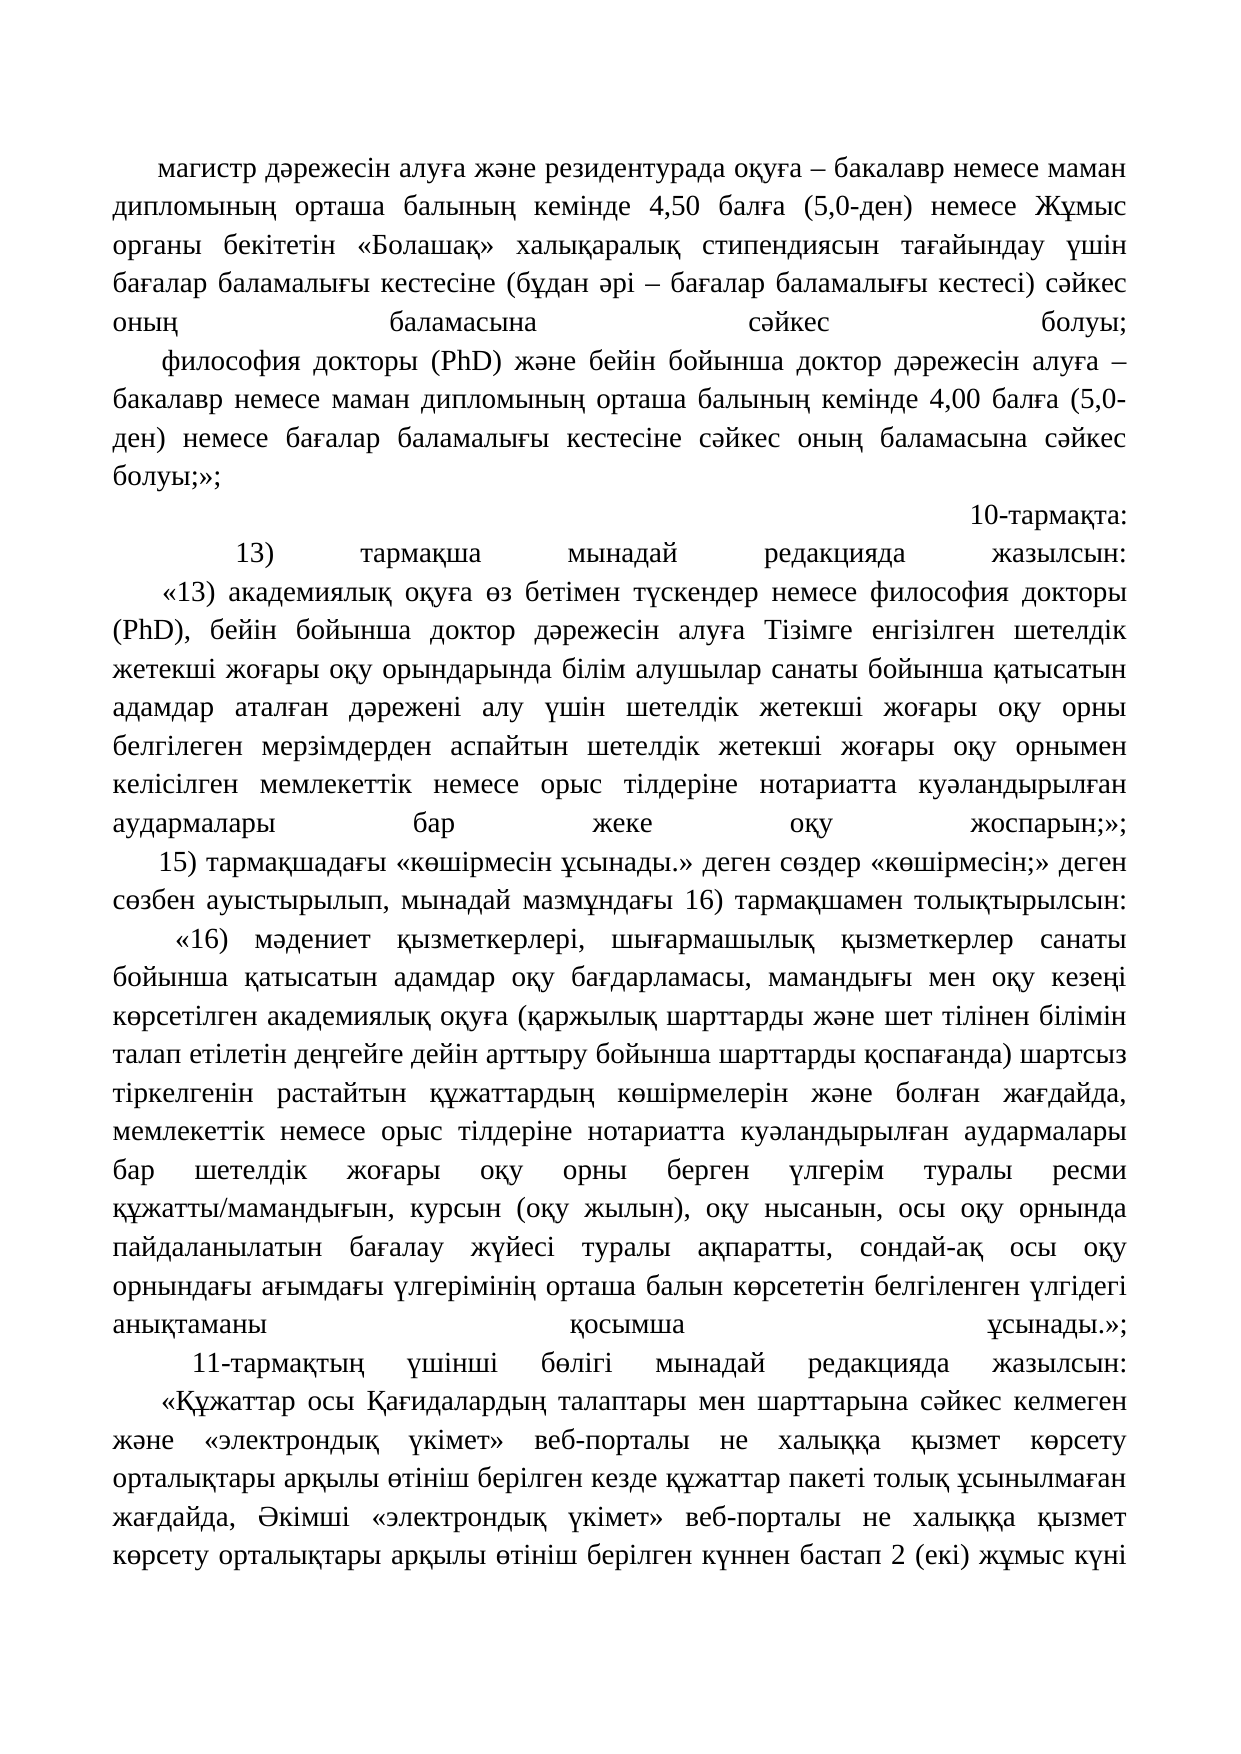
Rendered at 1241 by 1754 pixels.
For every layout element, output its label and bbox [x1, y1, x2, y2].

text [112, 150, 1128, 1571]
